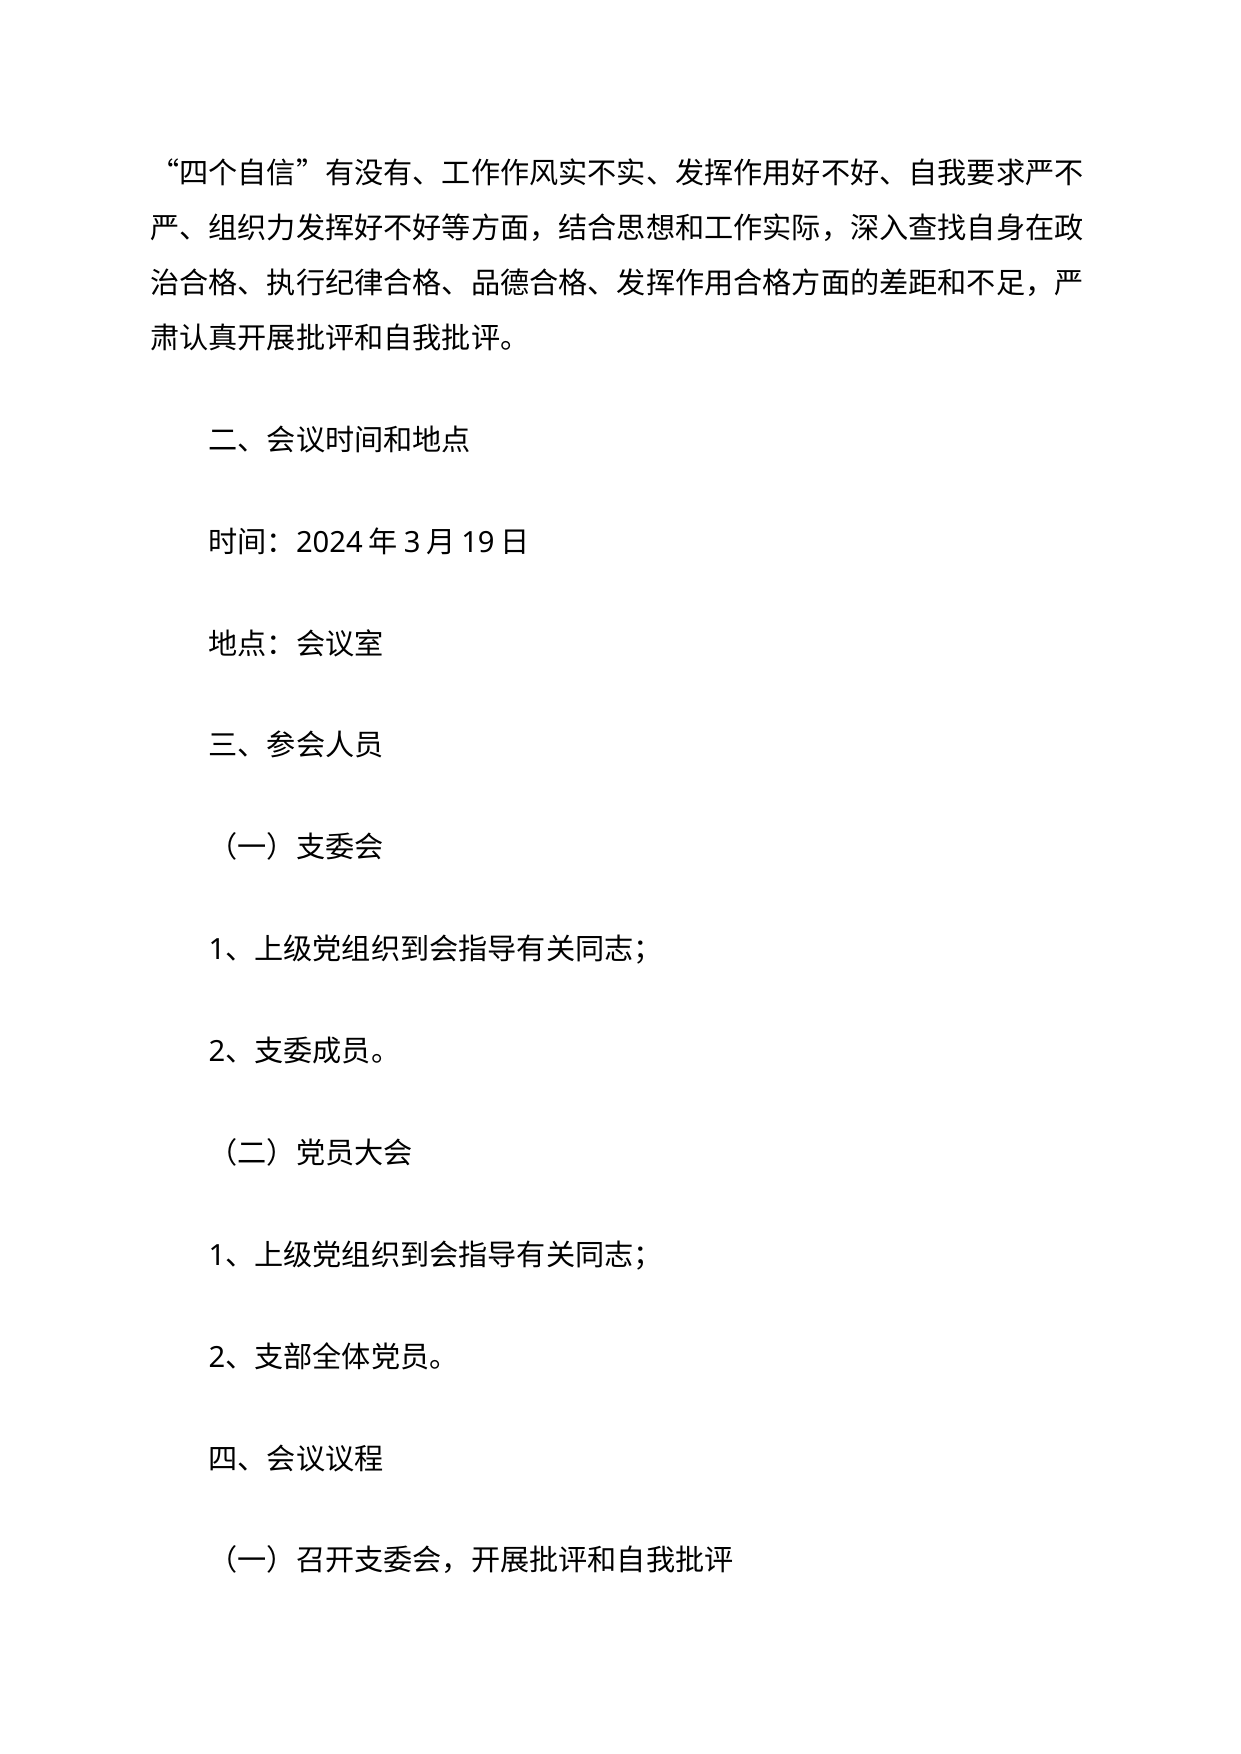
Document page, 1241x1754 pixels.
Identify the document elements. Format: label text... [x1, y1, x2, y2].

text 1、上级党组织到会指导有关同志； [150, 1231, 1090, 1274]
text 地点：会议室 [150, 620, 1090, 662]
text 四、会议议程 [150, 1435, 1090, 1477]
text 二、会议时间和地点 [150, 416, 1090, 459]
text 1、上级党组织到会指导有关同志； [150, 926, 1090, 968]
text （一）召开支委会，开展批评和自我批评 [150, 1537, 1090, 1579]
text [150, 150, 1090, 357]
text 时间：2024年3月19日 [150, 518, 1090, 561]
text 2、支委成员。 [150, 1027, 1090, 1070]
text 2、支部全体党员。 [150, 1333, 1090, 1376]
text （一）支委会 [150, 824, 1090, 866]
text （二）党员大会 [150, 1129, 1090, 1172]
text 三、参会人员 [150, 722, 1090, 764]
